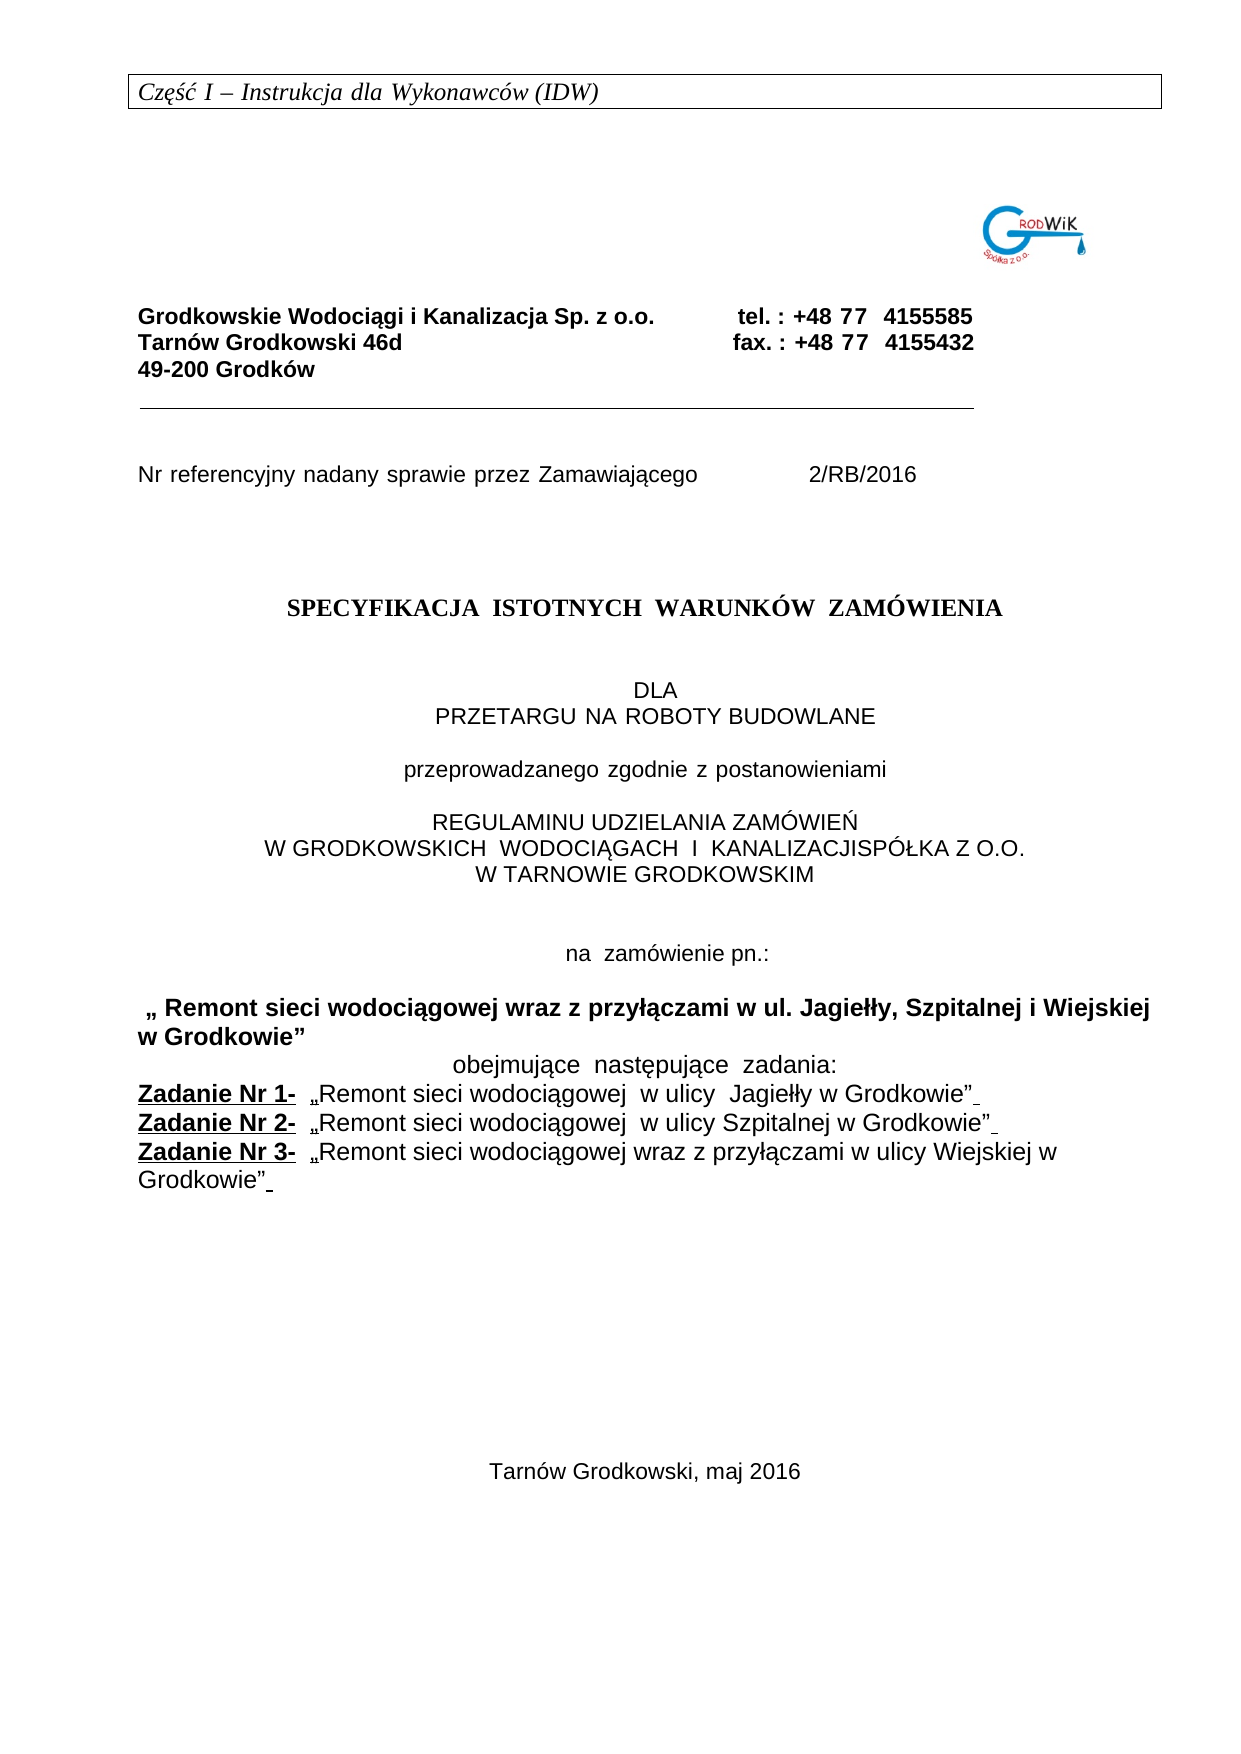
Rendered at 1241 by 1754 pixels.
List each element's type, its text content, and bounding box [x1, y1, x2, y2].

text Tarnów Grodkowski, maj 2016 [138, 1458, 1152, 1484]
text 49-200 Grodków [138, 356, 1154, 382]
text na zamówienie pn.: [226, 940, 1108, 967]
text obejmujące następujące zadania: [138, 1050, 1152, 1079]
text PRZETARGU NA ROBOTY BUDOWLANE [152, 703, 1158, 729]
text „ Remont sieci wodociągowej wraz z przyłączami w ul. Jagiełły, Szpitalnej i Wiejskiej w Grodkowie” [138, 993, 1152, 1050]
text Nr referencyjny nadany sprawie przez Zamawiającego 2/RB/2016 [138, 461, 1163, 487]
text REGULAMINU UDZIELANIA ZAMÓWIEŃ [138, 808, 1152, 835]
text W GRODKOWSKICH WODOCIĄGACH I KANALIZACJISPÓŁKA Z O.O. [138, 835, 1152, 861]
text Grodkowskie Wodociągi i Kanalizacja Sp. z o.o. tel. : +48 77 4155585 [138, 303, 1152, 329]
text W TARNOWIE GRODKOWSKIM [138, 861, 1152, 887]
text Tarnów Grodkowski 46d fax. : +48 77 4155432 [138, 329, 1154, 356]
text SPECYFIKACJA ISTOTNYCH WARUNKÓW ZAMÓWIENIA [138, 593, 1152, 622]
picture [973, 204, 1097, 272]
text Zadanie Nr 1- „Remont sieci wodociągowej w ulicy Jagiełły w Grodkowie” [138, 1079, 1152, 1108]
text DLA [152, 677, 1158, 703]
text Zadanie Nr 2- „Remont sieci wodociągowej w ulicy Szpitalnej w Grodkowie” [138, 1108, 1152, 1137]
text Zadanie Nr 3- „Remont sieci wodociągowej wraz z przyłączami w ulicy Wiejskiej w Grodkowie” [138, 1137, 1152, 1194]
text przeprowadzanego zgodnie z postanowieniami [138, 756, 1152, 782]
